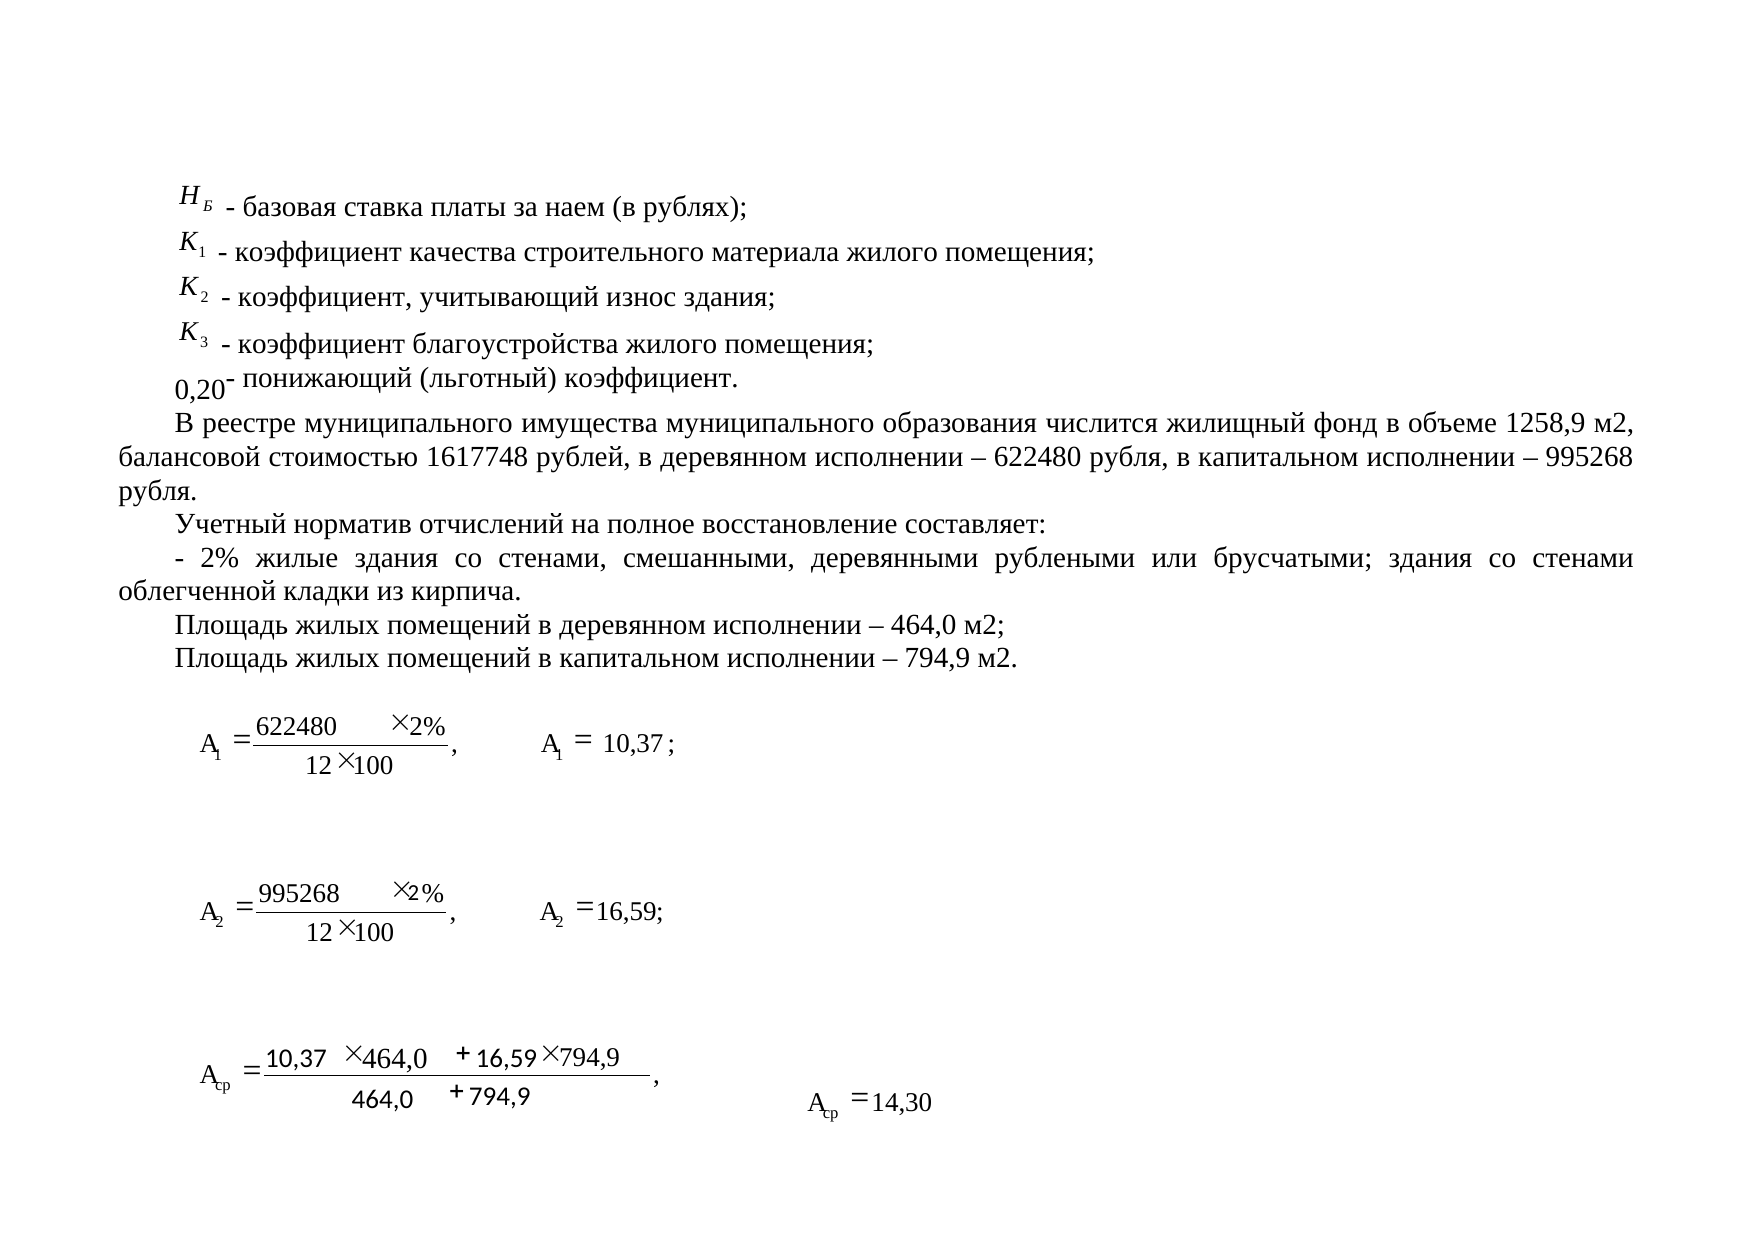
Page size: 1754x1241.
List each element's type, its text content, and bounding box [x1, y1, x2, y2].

text - коэффициент качества строительного материала жилого помещения; [118, 222, 1636, 268]
text Учетный норматив отчислений на полное восстановление составляет: [118, 506, 1636, 540]
text Площадь жилых помещений в капитальном исполнении – 794,9 м2. [118, 640, 1636, 674]
text - коэффициент благоустройства жилого помещения; [118, 313, 1636, 360]
text - коэффициент, учитывающий износ здания; [118, 268, 1636, 313]
text Площадь жилых помещений в деревянном исполнении – 464,0 м2; [118, 607, 1636, 640]
text 0,20- понижающий (льготный) коэффициент. [118, 360, 1636, 406]
text - 2% жилые здания со стенами, смешанными, деревянными рублеными или брусчатыми; здания со стенами облегченной кладки из кирпича. [118, 540, 1636, 607]
text - базовая ставка платы за наем (в рублях); [118, 177, 1636, 222]
text В реестре муниципального имущества муниципального образования числится жилищный фонд в объеме 1258,9 м2, балансовой стоимостью 1617748 рублей, в деревянном исполнении – 622480 рубля, в капитальном исполнении – 995268 рубля. [118, 406, 1636, 506]
